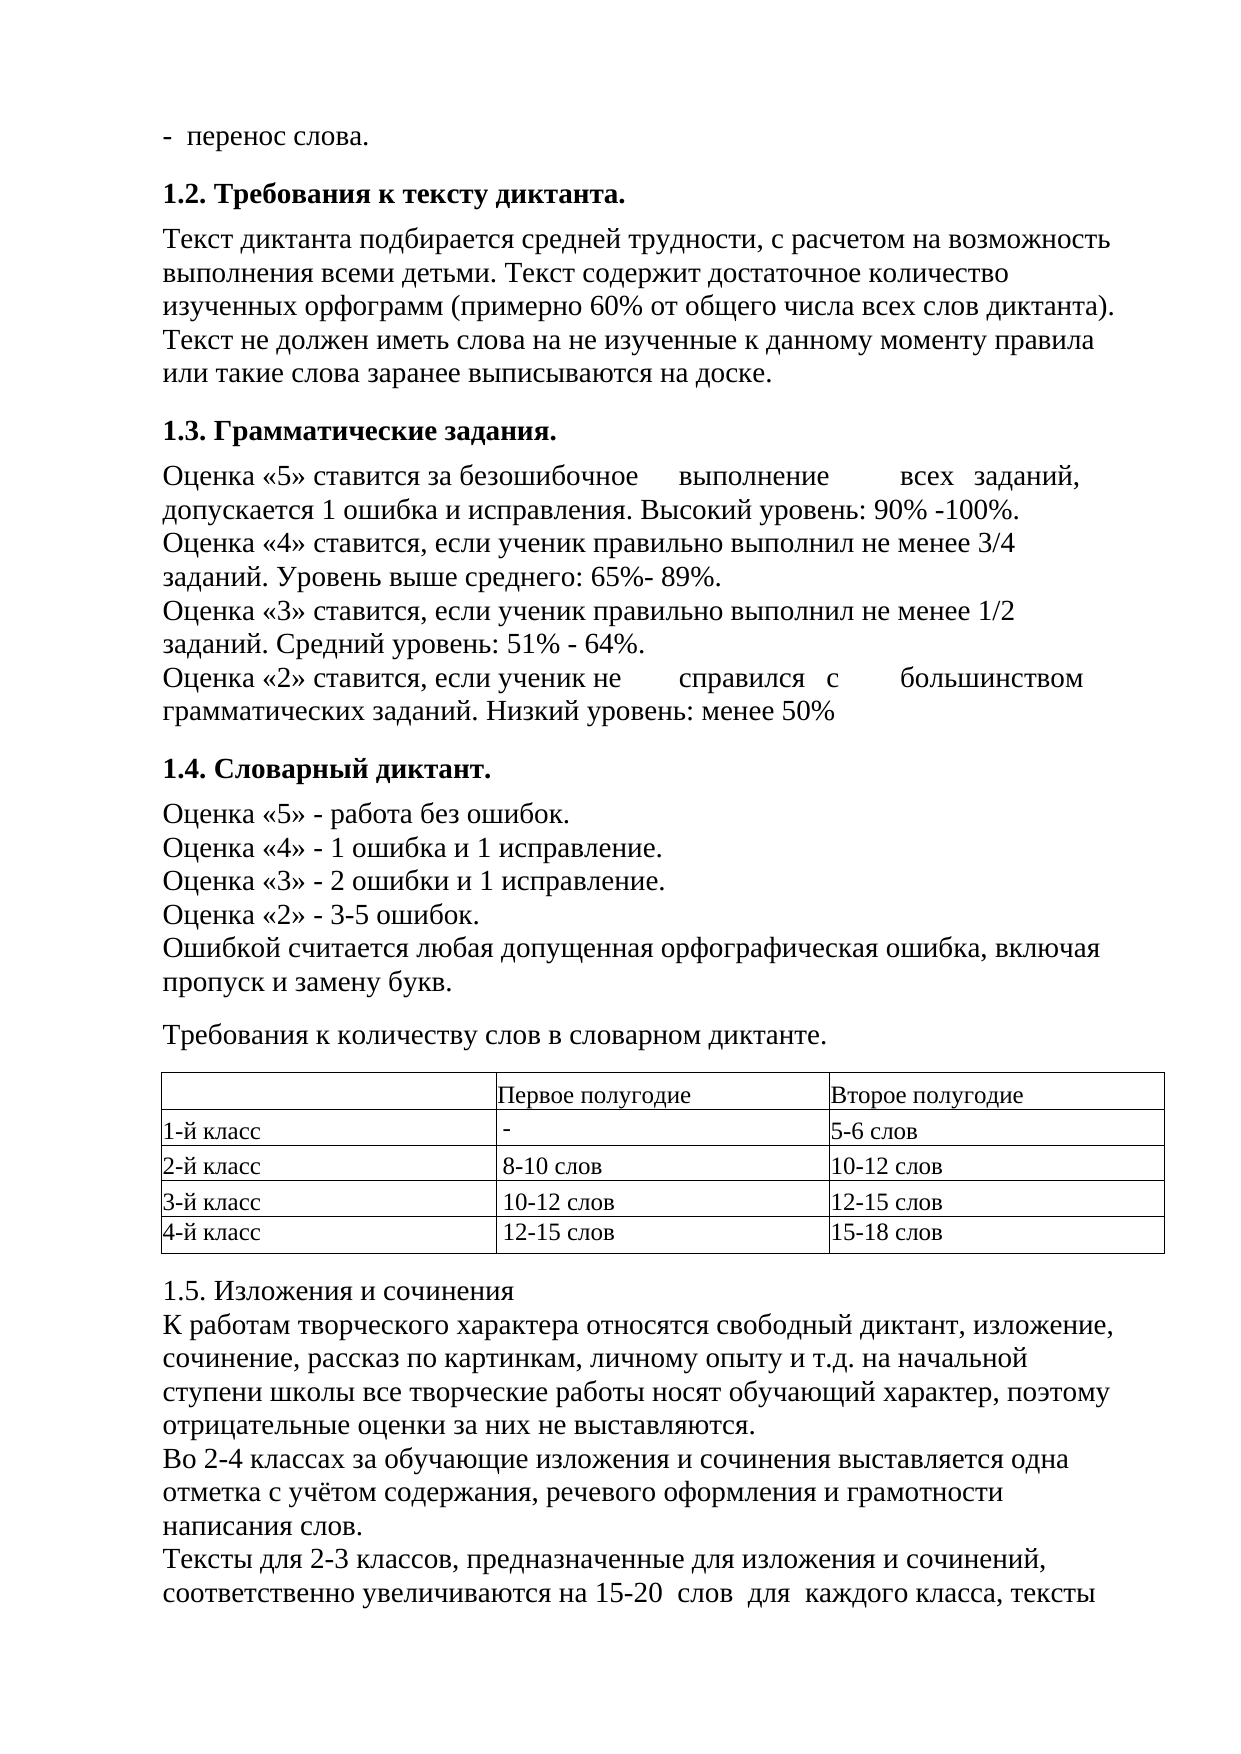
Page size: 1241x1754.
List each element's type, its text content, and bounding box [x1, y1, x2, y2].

text допускается 1 ошибка и исправления. Высокий уровень: 90% -100%. [162, 492, 1122, 526]
text Текст диктанта подбирается средней трудности, с расчетом на возможность выполнения всеми детьми. Текст содержит достаточное количество изученных орфограмм (примерно 60% от общего числа всех слов диктанта). Текст не должен иметь слова на не изученные к данному моменту правила или такие слова заранее выписываются на доске. [162, 221, 1122, 389]
table_cell 4-й класс [162, 1217, 496, 1253]
table_cell 1-й класс [162, 1110, 496, 1144]
table_cell 3-й класс [162, 1181, 496, 1216]
table_cell 15-18 слов [830, 1217, 1164, 1253]
table_cell 10-12 слов [497, 1181, 829, 1216]
text Оценка «4» - 1 ошибка и 1 исправление. [162, 830, 1122, 863]
table_header Второе полугодие [830, 1073, 1164, 1109]
text Оценка «5» - работа без ошибок. [162, 796, 1122, 830]
table_cell 2-й класс [162, 1146, 496, 1180]
text Оценка «4» ставится, если ученик правильно выполнил не менее 3/4 заданий. Уровень выше среднего: 65%- 89%. [162, 526, 1122, 593]
table_header [162, 1073, 496, 1109]
text - перенос слова. [162, 118, 1122, 152]
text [162, 1542, 1122, 1609]
text Ошибкой считается любая допущенная орфографическая ошибка, включая пропуск и замену букв. [162, 931, 1122, 998]
text Оценка «2» ставится, если ученик не справился с большинством [162, 660, 1122, 693]
text Оценка «3» ставится, если ученик правильно выполнил не менее 1/2 заданий. Средний уровень: 51% - 64%. [162, 593, 1122, 660]
text 1.4. Словарный диктант. [162, 751, 1122, 784]
table_cell 5-6 слов [830, 1110, 1164, 1144]
table_header Первое полугодие [497, 1073, 829, 1109]
text 1.3. Грамматические задания. [162, 413, 1122, 447]
table_cell 8-10 слов [497, 1146, 829, 1180]
table_cell - [497, 1110, 829, 1144]
table_cell 12-15 слов [830, 1181, 1164, 1216]
text грамматических заданий. Низкий уровень: менее 50% [162, 693, 1122, 727]
text Во 2-4 классах за обучающие изложения и сочинения выставляется одна отметка с учётом содержания, речевого оформления и грамотности написания слов. [162, 1441, 1122, 1542]
text Оценка «2» - 3-5 ошибок. [162, 897, 1122, 931]
table_cell 10-12 слов [830, 1146, 1164, 1180]
text К работам творческого характера относятся свободный диктант, изложение, сочинение, рассказ по картинкам, личному опыту и т.д. на начальной ступени школы все творческие работы носят обучающий характер, поэтому отрицательные оценки за них не выставляются. [162, 1307, 1122, 1441]
text 1.2. Требования к тексту диктанта. [162, 176, 1122, 209]
text Оценка «3» - 2 ошибки и 1 исправление. [162, 863, 1122, 897]
table_cell 12-15 слов [497, 1217, 829, 1253]
text Оценка «5» ставится за безошибочное выполнение всех заданий, [162, 458, 1122, 492]
text Требования к количеству слов в словарном диктанте. [162, 1017, 1122, 1050]
text 1.5. Изложения и сочинения [162, 1273, 1122, 1307]
